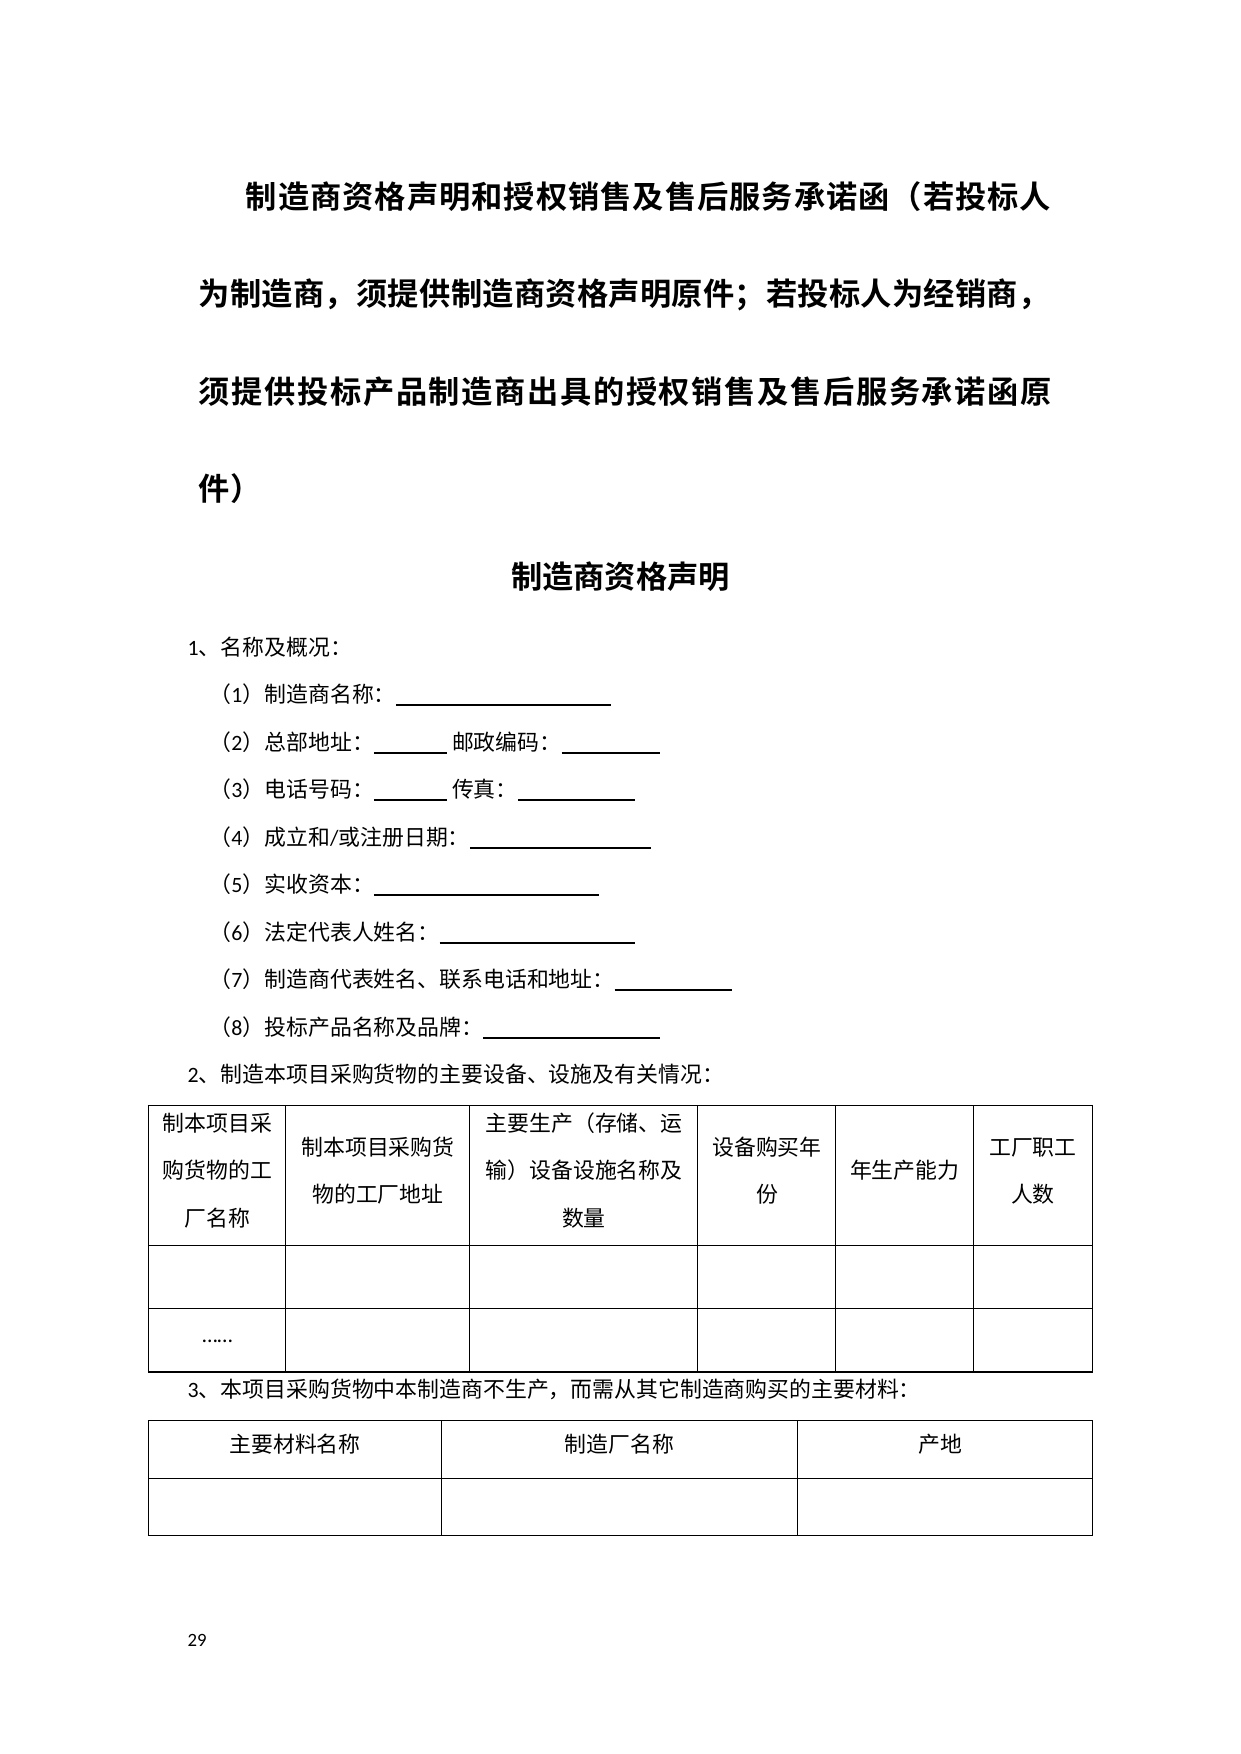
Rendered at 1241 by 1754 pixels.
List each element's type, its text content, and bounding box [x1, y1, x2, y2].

text 制造商资格声明 [187, 542, 1053, 607]
text 制造商资格声明和授权销售及售后服务承诺函（若投标人为制造商，须提供制造商资格声明原件；若投标人为经销商，须提供投标产品制造商出具的授权销售及售后服务承诺函原件） [198, 162, 1053, 519]
table_cell [470, 1309, 697, 1371]
table_header 产地 [798, 1421, 1092, 1478]
text （8）投标产品名称及品牌： [187, 1010, 1053, 1041]
table_cell [149, 1246, 285, 1308]
table_header 制本项目采购货物的工厂名称 [149, 1106, 285, 1245]
table_cell [698, 1309, 835, 1371]
text 3、本项目采购货物中本制造商不生产，而需从其它制造商购买的主要材料： [187, 1373, 1053, 1404]
table_cell …… [149, 1309, 285, 1371]
table_cell [836, 1309, 973, 1371]
table_cell [286, 1309, 469, 1371]
table_cell [974, 1309, 1092, 1371]
table_header 主要生产（存储、运输）设备设施名称及数量 [470, 1106, 697, 1245]
table_header 设备购买年份 [698, 1106, 835, 1245]
table_header 主要材料名称 [149, 1421, 441, 1478]
text （3）电话号码： 传真： [187, 772, 1053, 804]
table_cell [974, 1246, 1092, 1308]
table_cell [442, 1479, 797, 1535]
text 1、名称及概况： [187, 630, 1053, 661]
table_header 年生产能力 [836, 1106, 973, 1245]
text （1）制造商名称： [187, 677, 1053, 709]
text （6）法定代表人姓名： [187, 915, 1053, 946]
table_cell [149, 1479, 441, 1535]
table_cell [286, 1246, 469, 1308]
table_cell [698, 1246, 835, 1308]
text （5）实收资本： [187, 867, 1053, 899]
text （7）制造商代表姓名、联系电话和地址： [187, 962, 1053, 994]
table_cell [836, 1246, 973, 1308]
table_header 制造厂名称 [442, 1421, 797, 1478]
table_cell [798, 1479, 1092, 1535]
text （2）总部地址： 邮政编码： [187, 725, 1053, 756]
table_cell [470, 1246, 697, 1308]
text 2、制造本项目采购货物的主要设备、设施及有关情况： [187, 1057, 1053, 1089]
text （4）成立和/或注册日期： [187, 820, 1053, 851]
table_header 制本项目采购货物的工厂地址 [286, 1106, 469, 1245]
table_header 工厂职工人数 [974, 1106, 1092, 1245]
